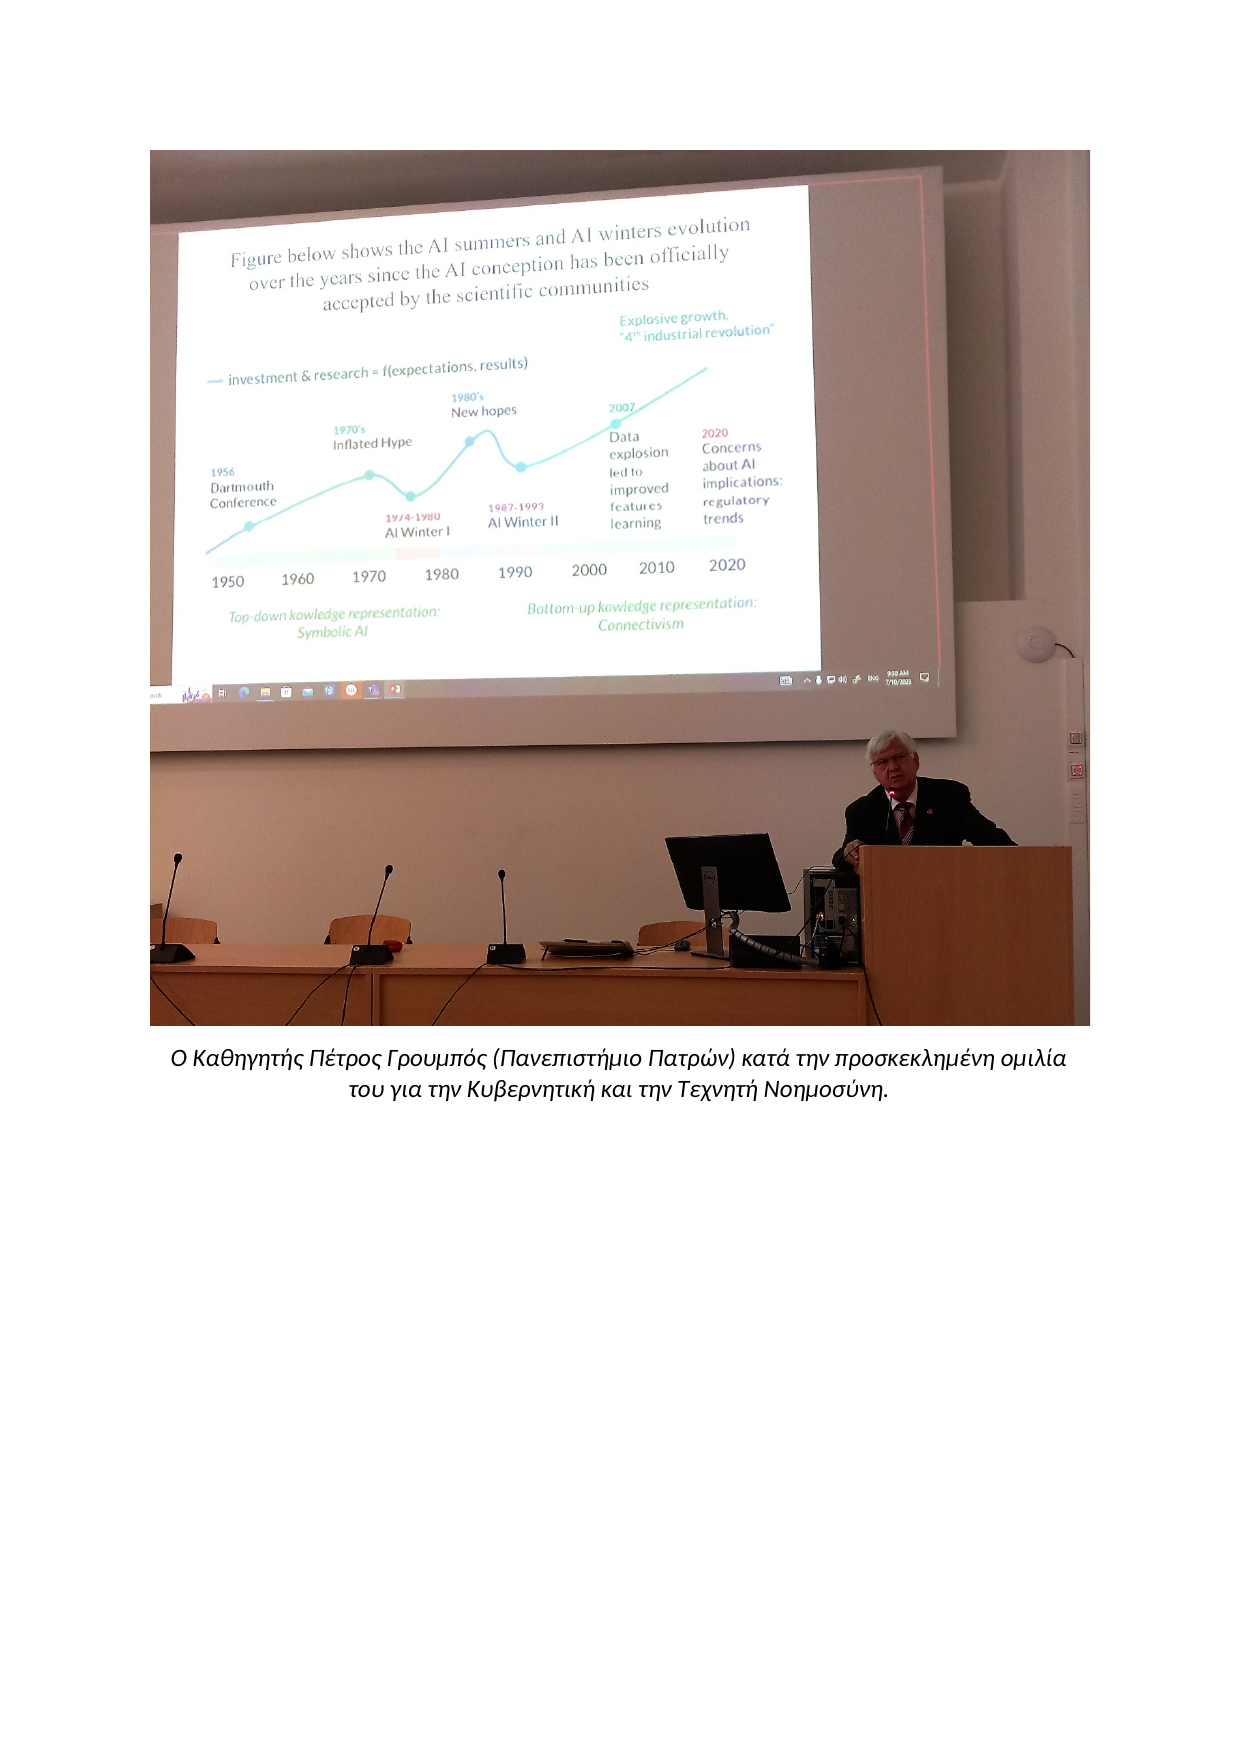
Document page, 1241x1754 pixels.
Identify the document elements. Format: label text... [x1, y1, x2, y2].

text Ο Καθηγητής Πέτρος Γρουμπός (Πανεπιστήμιο Πατρών) κατά την προσκεκλημένη ομιλία του για την Κυβερνητική και την Τεχνητή Νοημοσύνη. [150, 1042, 1090, 1103]
picture [150, 150, 1091, 1026]
